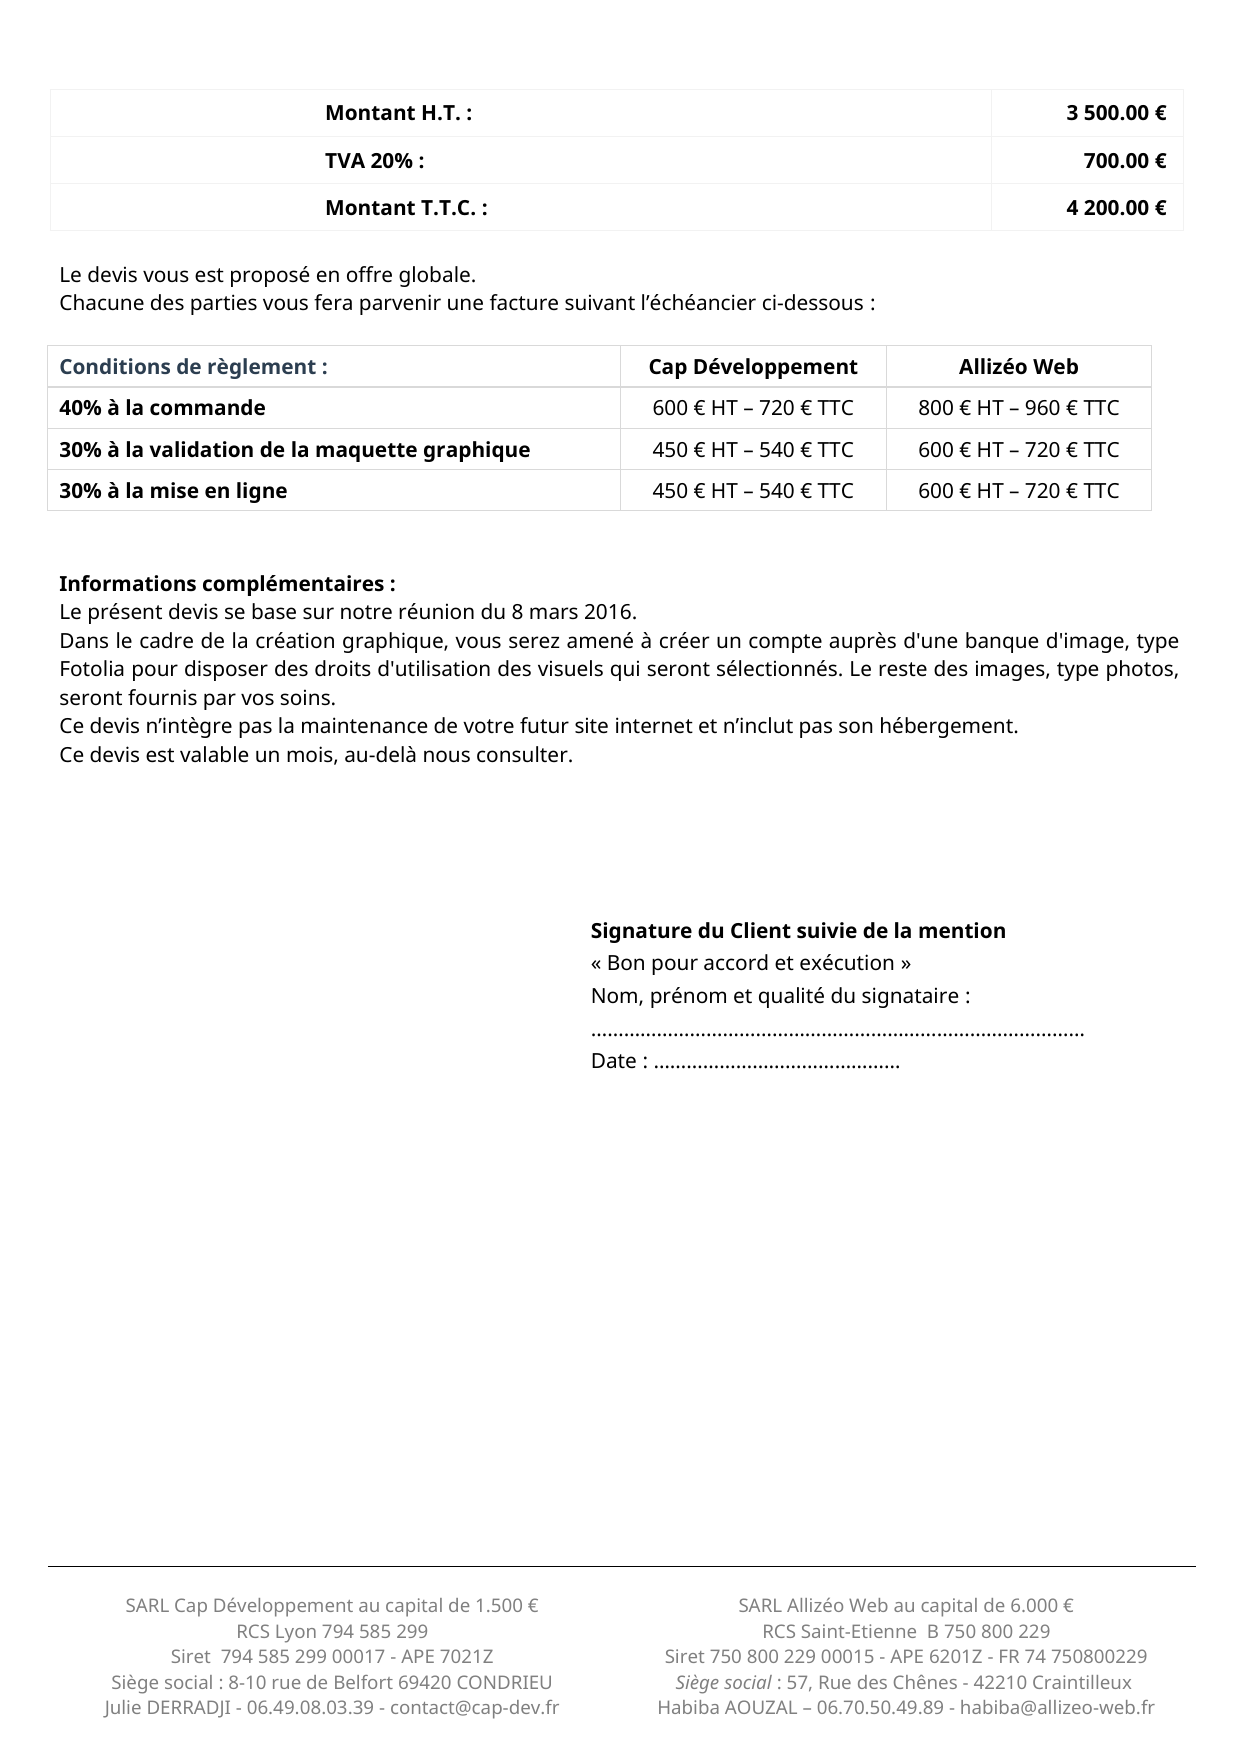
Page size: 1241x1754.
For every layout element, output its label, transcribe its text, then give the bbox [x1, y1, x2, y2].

table_cell 600 € HT – 720 € TTC [887, 470, 1151, 510]
table_cell 30% à la validation de la maquette graphique [48, 429, 620, 469]
table_cell 40% à la commande [48, 388, 620, 428]
text Signature du Client suivie de la mention « Bon pour accord et exécution » Nom, prénom et qualité du signataire : ……………………………………………………………………………… Date : ……………………………………… [591, 916, 1181, 1075]
table_cell 450 € HT – 540 € TTC [621, 470, 886, 510]
table_cell 800 € HT – 960 € TTC [887, 388, 1151, 428]
table_header Allizéo Web [887, 346, 1151, 386]
table_header Conditions de règlement : [48, 346, 620, 386]
table_cell Montant T.T.C. : [51, 184, 991, 230]
text Dans le cadre de la création graphique, vous serez amené à créer un compte auprès d'une banque d'image, type Fotolia pour disposer des droits d'utilisation des visuels qui seront sélectionnés. Le reste des images, type photos, seront fournis par vos soins. [59, 626, 1181, 711]
table_cell 600 € HT – 720 € TTC [621, 388, 886, 428]
table_header Cap Développement [621, 346, 886, 386]
text Ce devis n’intègre pas la maintenance de votre futur site internet et n’inclut pas son hébergement. [59, 711, 1181, 740]
text Informations complémentaires : [59, 569, 1181, 597]
table_cell 450 € HT – 540 € TTC [621, 429, 886, 469]
table_cell 700.00 € [992, 137, 1183, 183]
table_cell 600 € HT – 720 € TTC [887, 429, 1151, 469]
table_cell 3 500.00 € [992, 90, 1183, 136]
table_cell Montant H.T. : [51, 90, 991, 136]
table_cell TVA 20% : [51, 137, 991, 183]
text Le présent devis se base sur notre réunion du 8 mars 2016. [59, 597, 1181, 626]
text Le devis vous est proposé en offre globale. [59, 260, 1181, 288]
table_cell 30% à la mise en ligne [48, 470, 620, 510]
text Ce devis est valable un mois, au-delà nous consulter. [59, 740, 1181, 768]
table_cell 4 200.00 € [992, 184, 1183, 230]
text Chacune des parties vous fera parvenir une facture suivant l’échéancier ci-dessous : [59, 288, 1181, 317]
